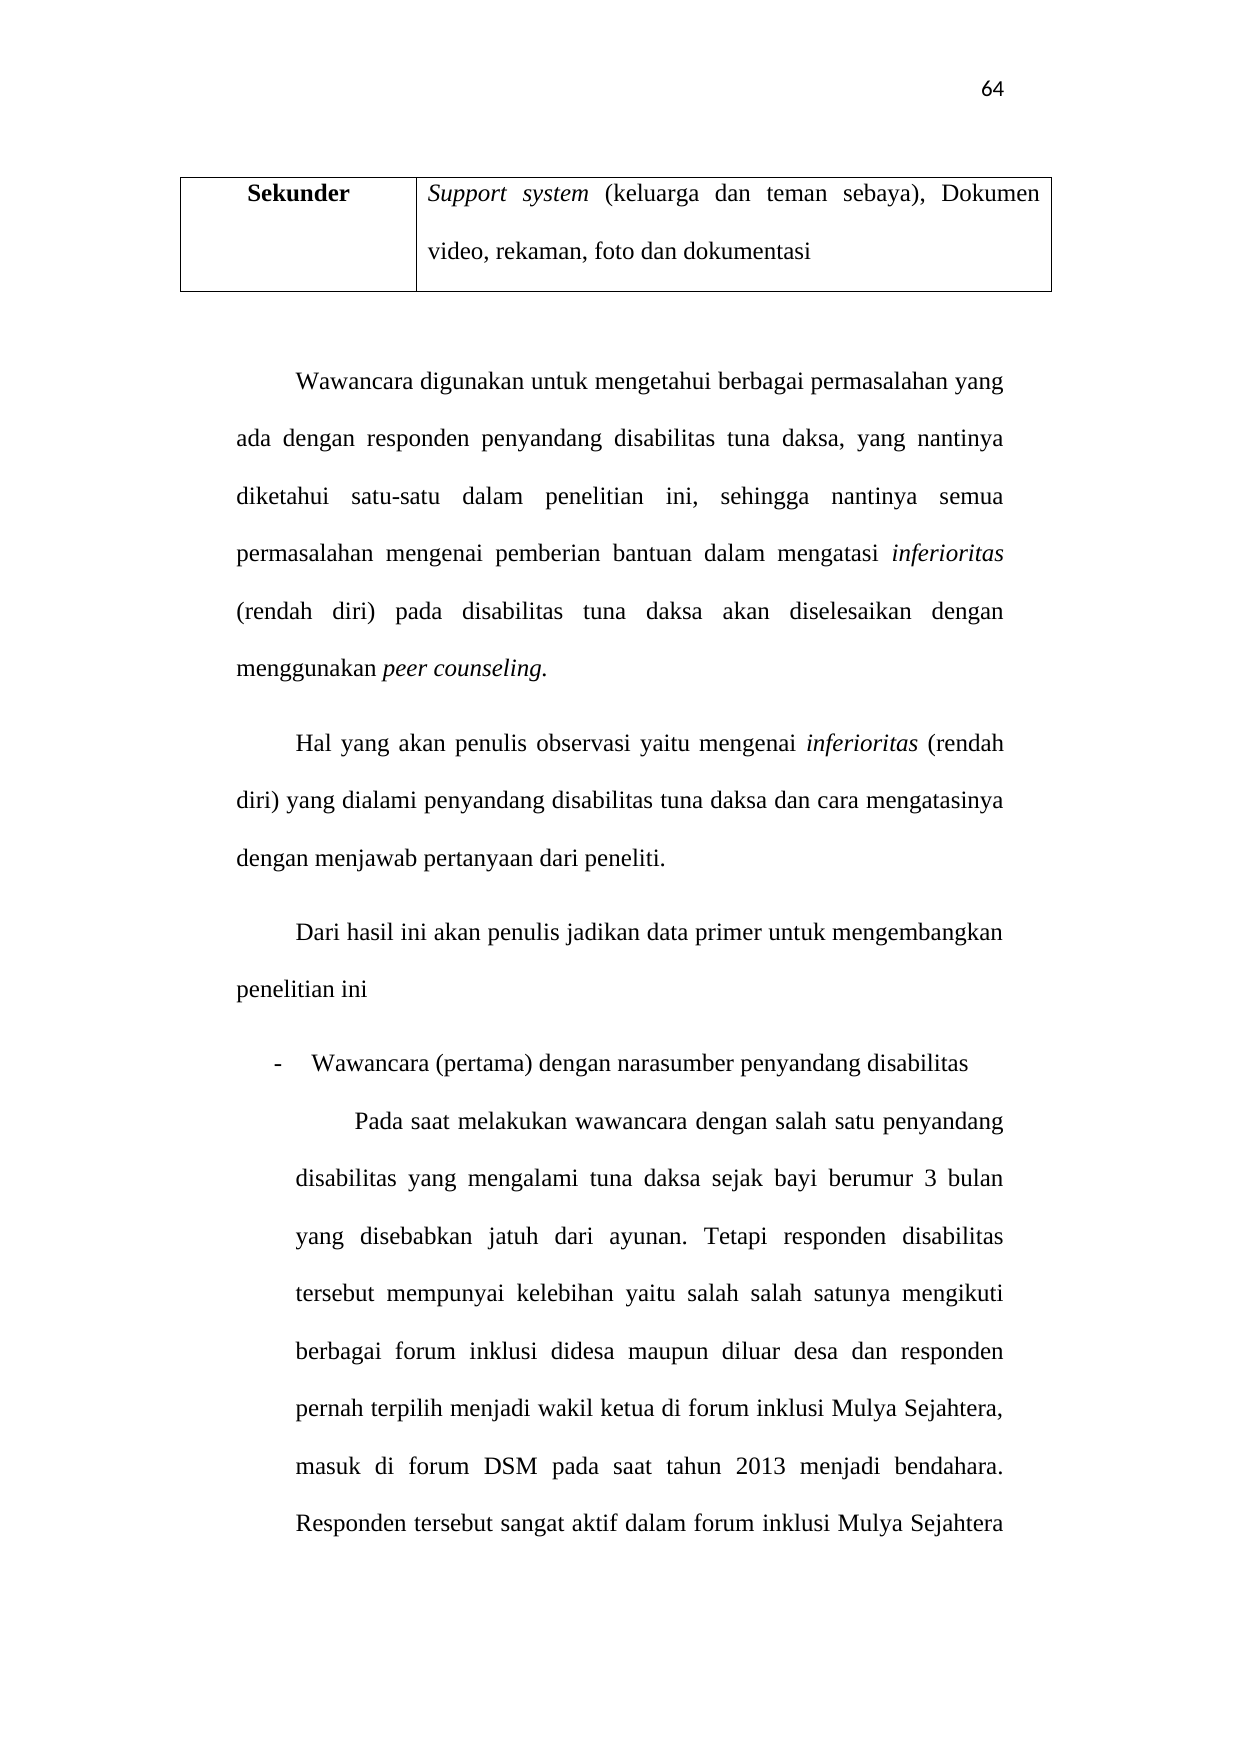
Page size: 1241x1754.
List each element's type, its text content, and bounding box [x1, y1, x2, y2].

text Wawancara digunakan untuk mengetahui berbagai permasalahan yang ada dengan responden penyandang disabilitas tuna daksa, yang nantinya diketahui satu-satu dalam penelitian ini, sehingga nantinya semua permasalahan mengenai pemberian bantuan dalam mengatasi inferioritas (rendah diri) pada disabilitas tuna daksa akan diselesaikan dengan menggunakan peer counseling. [236, 366, 1004, 682]
text Hal yang akan penulis observasi yaitu mengenai inferioritas (rendah diri) yang dialami penyandang disabilitas tuna daksa dan cara mengatasinya dengan menjawab pertanyaan dari peneliti. [236, 728, 1004, 871]
text Dari hasil ini akan penulis jadikan data primer untuk mengembangkan penelitian ini [236, 917, 1004, 1003]
table_cell Support system (keluarga dan teman sebaya), Dokumen video, rekaman, foto dan dokumentasi [417, 178, 1051, 291]
list Wawancara (pertama) dengan narasumber penyandang disabilitas [274, 1048, 1004, 1077]
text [295, 1106, 1004, 1537]
table_cell Sekunder [181, 178, 416, 291]
